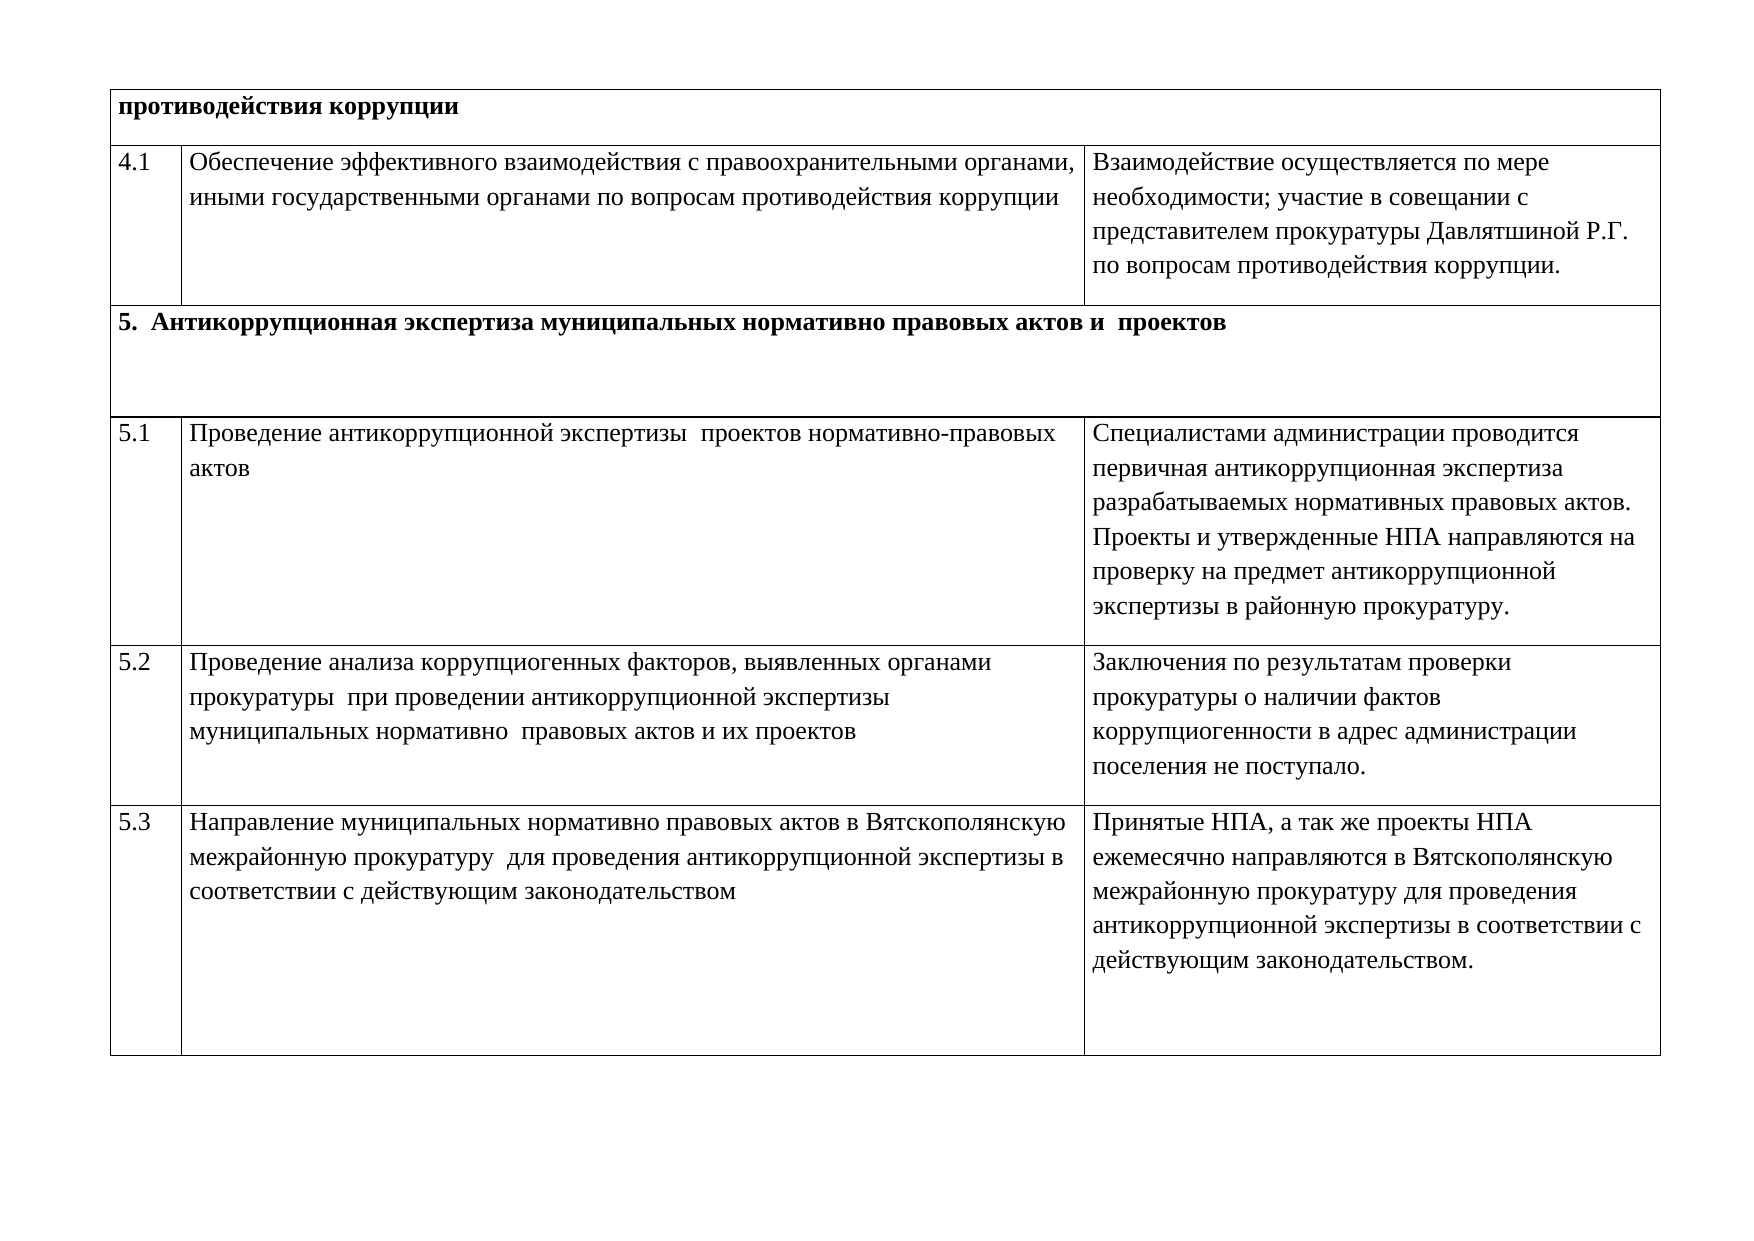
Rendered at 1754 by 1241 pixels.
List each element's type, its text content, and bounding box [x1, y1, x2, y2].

table_cell 5.1 [111, 418, 181, 645]
table_cell Специалистами администрации проводится первичная антикоррупционная экспертиза разрабатываемых нормативных правовых актов. Проекты и утвержденные НПА направляются на проверку на предмет антикоррупционной экспертизы в районную прокуратуру. [1085, 418, 1660, 645]
table_cell Проведение антикоррупционной экспертизы проектов нормативно-правовых актов [182, 418, 1084, 645]
table_cell 5. Антикоррупционная экспертиза муниципальных нормативно правовых актов и проектов [111, 306, 1660, 416]
table_cell Принятые НПА, а так же проекты НПА ежемесячно направляются в Вятскополянскую межрайонную прокуратуру для проведения антикоррупционной экспертизы в соответствии с действующим законодательством. [1085, 806, 1660, 1054]
table_cell 5.3 [111, 806, 181, 1054]
table_cell Обеспечение эффективного взаимодействия с правоохранительными органами, иными государственными органами по вопросам противодействия коррупции [182, 146, 1084, 305]
table_cell Взаимодействие осуществляется по мере необходимости; участие в совещании с представителем прокуратуры Давлятшиной Р.Г. по вопросам противодействия коррупции. [1085, 146, 1660, 305]
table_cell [111, 90, 1660, 145]
table_cell Заключения по результатам проверки прокуратуры о наличии фактов коррупциогенности в адрес администрации поселения не поступало. [1085, 646, 1660, 805]
table_cell 5.2 [111, 646, 181, 805]
table_cell 4.1 [111, 146, 181, 305]
table_cell Направление муниципальных нормативно правовых актов в Вятскополянскую межрайонную прокуратуру для проведения антикоррупционной экспертизы в соответствии с действующим законодательством [182, 806, 1084, 1054]
table_cell Проведение анализа коррупциогенных факторов, выявленных органами прокуратуры при проведении антикоррупционной экспертизы муниципальных нормативно правовых актов и их проектов [182, 646, 1084, 805]
